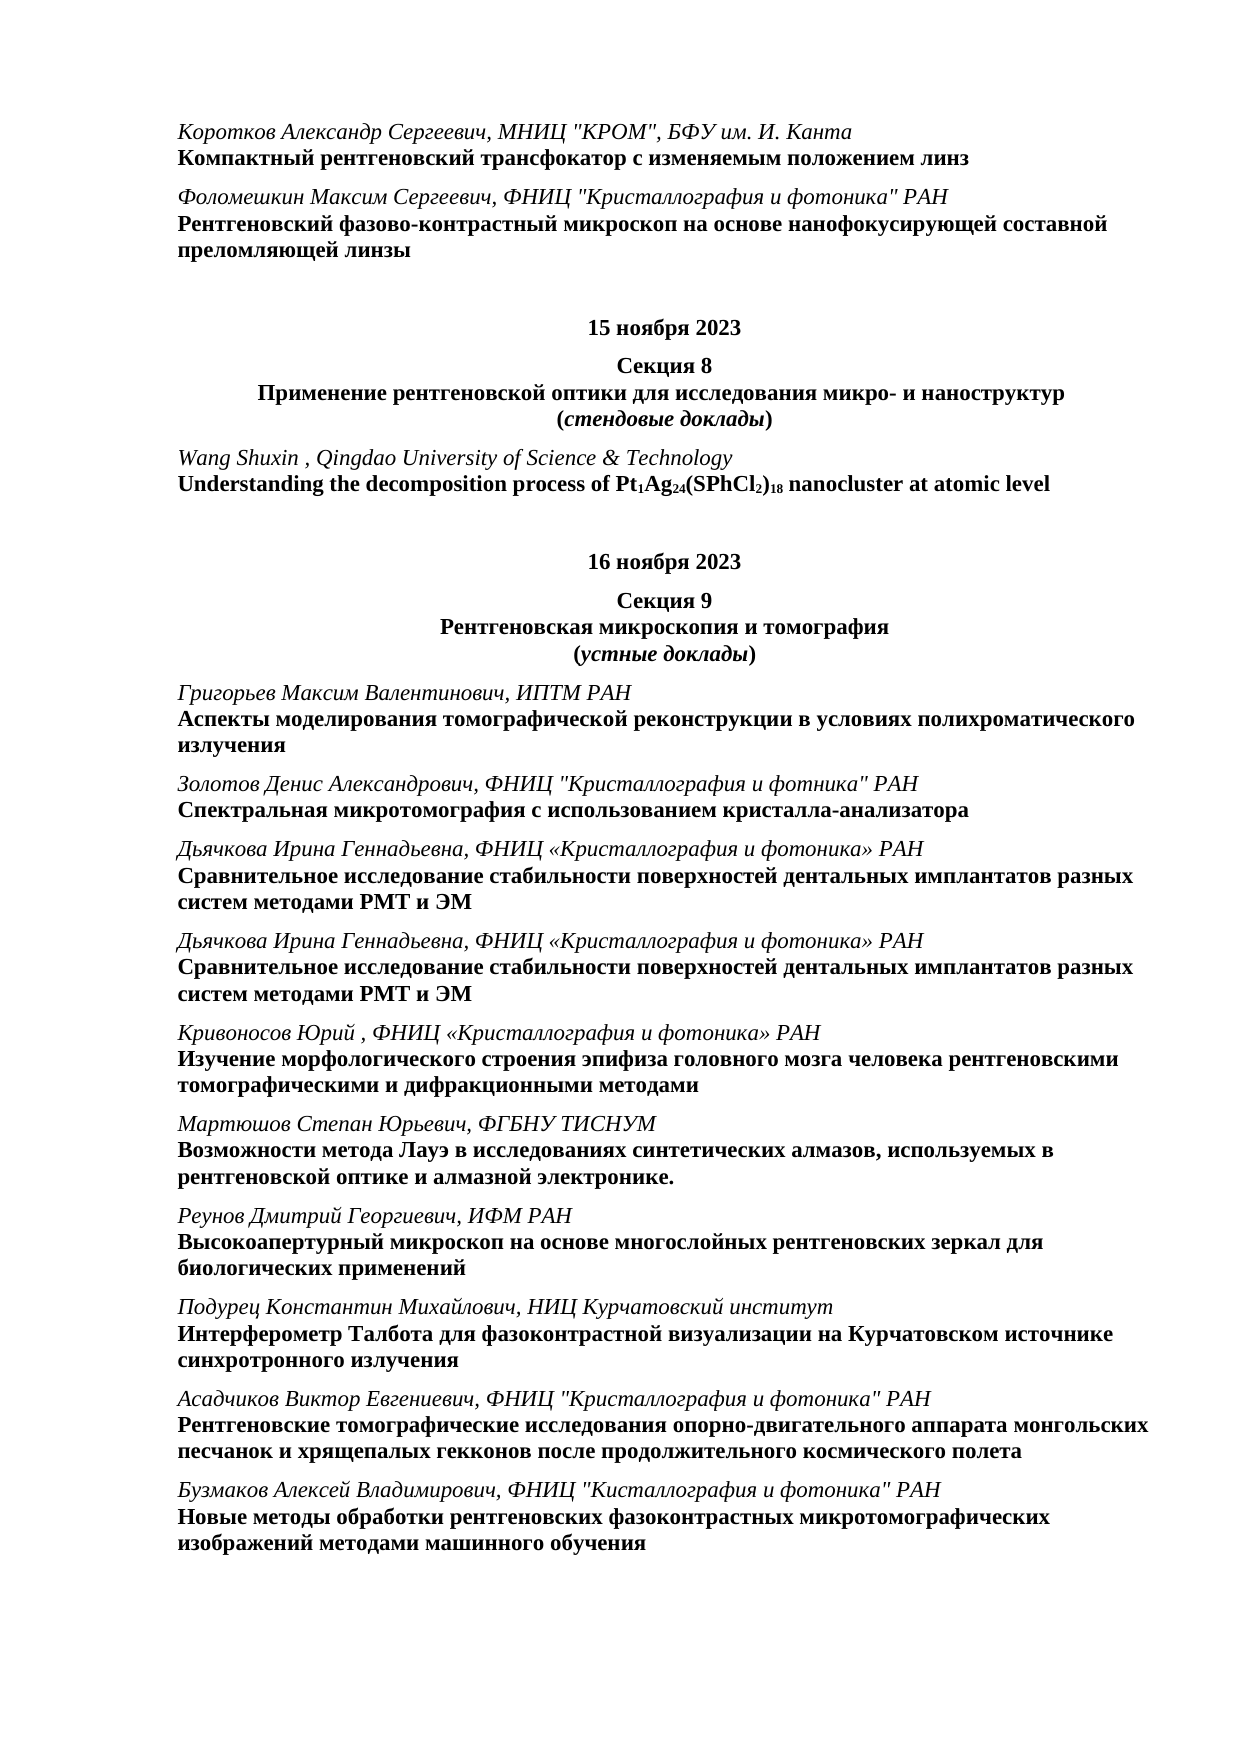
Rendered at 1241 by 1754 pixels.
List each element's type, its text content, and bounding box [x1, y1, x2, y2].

text Коротков Александр Сергеевич, МНИЦ "КРОМ", БФУ им. И. Канта Компактный рентгеновский трансфокатор с изменяемым положением линз [177, 118, 1152, 171]
text Wang Shuxin , Qingdao University of Science & Technology Understanding the decomposition process of Pt1Ag24(SPhCl2)18 nanocluster at atomic level [177, 444, 1152, 497]
text Фоломешкин Максим Сергеевич, ФНИЦ "Кристаллография и фотоника" РАН Рентгеновский фазово-контрастный микроскоп на основе нанофокусирующей составной преломляющей линзы [177, 183, 1152, 262]
subtitle Секция 9 Рентгеновская микроскопия и томография (устные доклады) [177, 587, 1152, 666]
text Подурец Константин Михайлович, НИЦ Курчатовский институт Интерферометр Талбота для фазоконтрастной визуализации на Курчатовском источнике синхротронного излучения [177, 1293, 1152, 1372]
text Асадчиков Виктор Евгениевич, ФНИЦ "Кристаллография и фотоника" РАН Рентгеновские томографические исследования опорно-двигательного аппарата монгольских песчанок и хрящепалых гекконов после продолжительного космического полета [177, 1385, 1152, 1464]
text Дьячкова Ирина Геннадьевна, ФНИЦ «Кристаллография и фотоника» РАН Сравнительное исследование стабильности поверхностей дентальных имплантатов разных систем методами РМТ и ЭМ [177, 927, 1152, 1006]
subtitle 15 ноября 2023 [177, 314, 1152, 340]
text Кривоносов Юрий , ФНИЦ «Кристаллография и фотоника» РАН Изучение морфологического строения эпифиза головного мозга человека рентгеновскими томографическими и дифракционными методами [177, 1018, 1152, 1098]
text Григорьев Максим Валентинович, ИПТМ РАН Аспекты моделирования томографической реконструкции в условиях полихроматического излучения [177, 679, 1152, 758]
text Мартюшов Степан Юрьевич, ФГБНУ ТИСНУМ Возможности метода Лауэ в исследованиях синтетических алмазов, используемых в рентгеновской оптике и алмазной электронике. [177, 1110, 1152, 1189]
subtitle 16 ноября 2023 [177, 548, 1152, 574]
subtitle Секция 8 Применение рентгеновской оптики для исследования микро- и наноструктур (стендовые доклады) [177, 353, 1152, 432]
text Золотов Денис Александрович, ФНИЦ "Кристаллография и фотника" РАН Спектральная микротомография с использованием кристалла-анализатора [177, 770, 1152, 823]
text Реунов Дмитрий Георгиевич, ИФМ РАН Высокоапертурный микроскоп на основе многослойных рентгеновских зеркал для биологических применений [177, 1202, 1152, 1281]
text Дьячкова Ирина Геннадьевна, ФНИЦ «Кристаллография и фотоника» РАН Сравнительное исследование стабильности поверхностей дентальных имплантатов разных систем методами РМТ и ЭМ [177, 835, 1152, 914]
text Бузмаков Алексей Владимирович, ФНИЦ "Кисталлография и фотоника" РАН Новые методы обработки рентгеновских фазоконтрастных микротомографических изображений методами машинного обучения [177, 1476, 1152, 1555]
